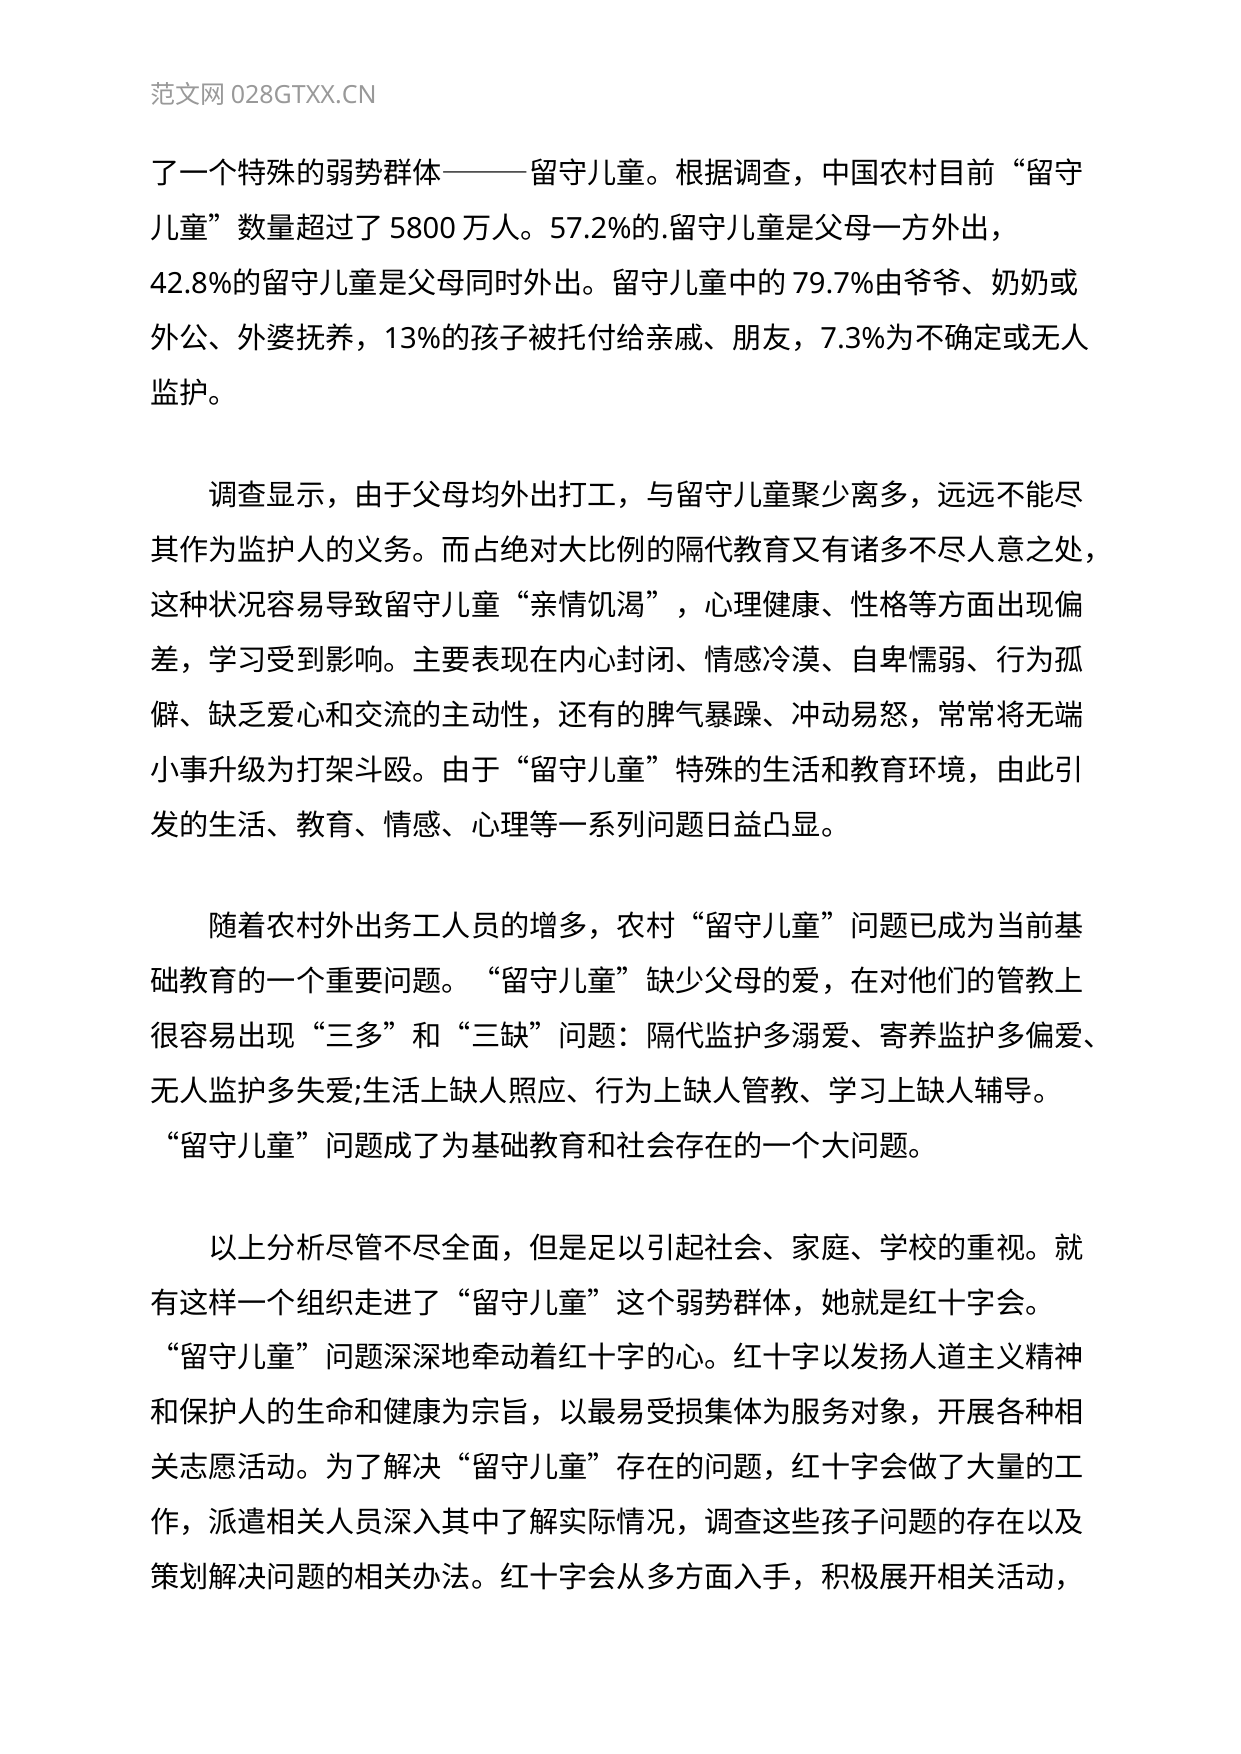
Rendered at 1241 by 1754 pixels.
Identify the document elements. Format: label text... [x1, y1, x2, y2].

text 调查显示，由于父母均外出打工，与留守儿童聚少离多，远远不能尽其作为监护人的义务。而占绝对大比例的隔代教育又有诸多不尽人意之处，这种状况容易导致留守儿童“亲情饥渴”，心理健康、性格等方面出现偏差，学习受到影响。主要表现在内心封闭、情感冷漠、自卑懦弱、行为孤僻、缺乏爱心和交流的主动性，还有的脾气暴躁、冲动易怒，常常将无端小事升级为打架斗殴。由于“留守儿童”特殊的生活和教育环境，由此引发的生活、教育、情感、心理等一系列问题日益凸显。 [150, 472, 1090, 843]
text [150, 1224, 1090, 1596]
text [150, 150, 1090, 412]
text 随着农村外出务工人员的增多，农村“留守儿童”问题已成为当前基础教育的一个重要问题。“留守儿童”缺少父母的爱，在对他们的管教上很容易出现“三多”和“三缺”问题：隔代监护多溺爱、寄养监护多偏爱、无人监护多失爱;生活上缺人照应、行为上缺人管教、学习上缺人辅导。“留守儿童”问题成了为基础教育和社会存在的一个大问题。 [150, 903, 1090, 1165]
